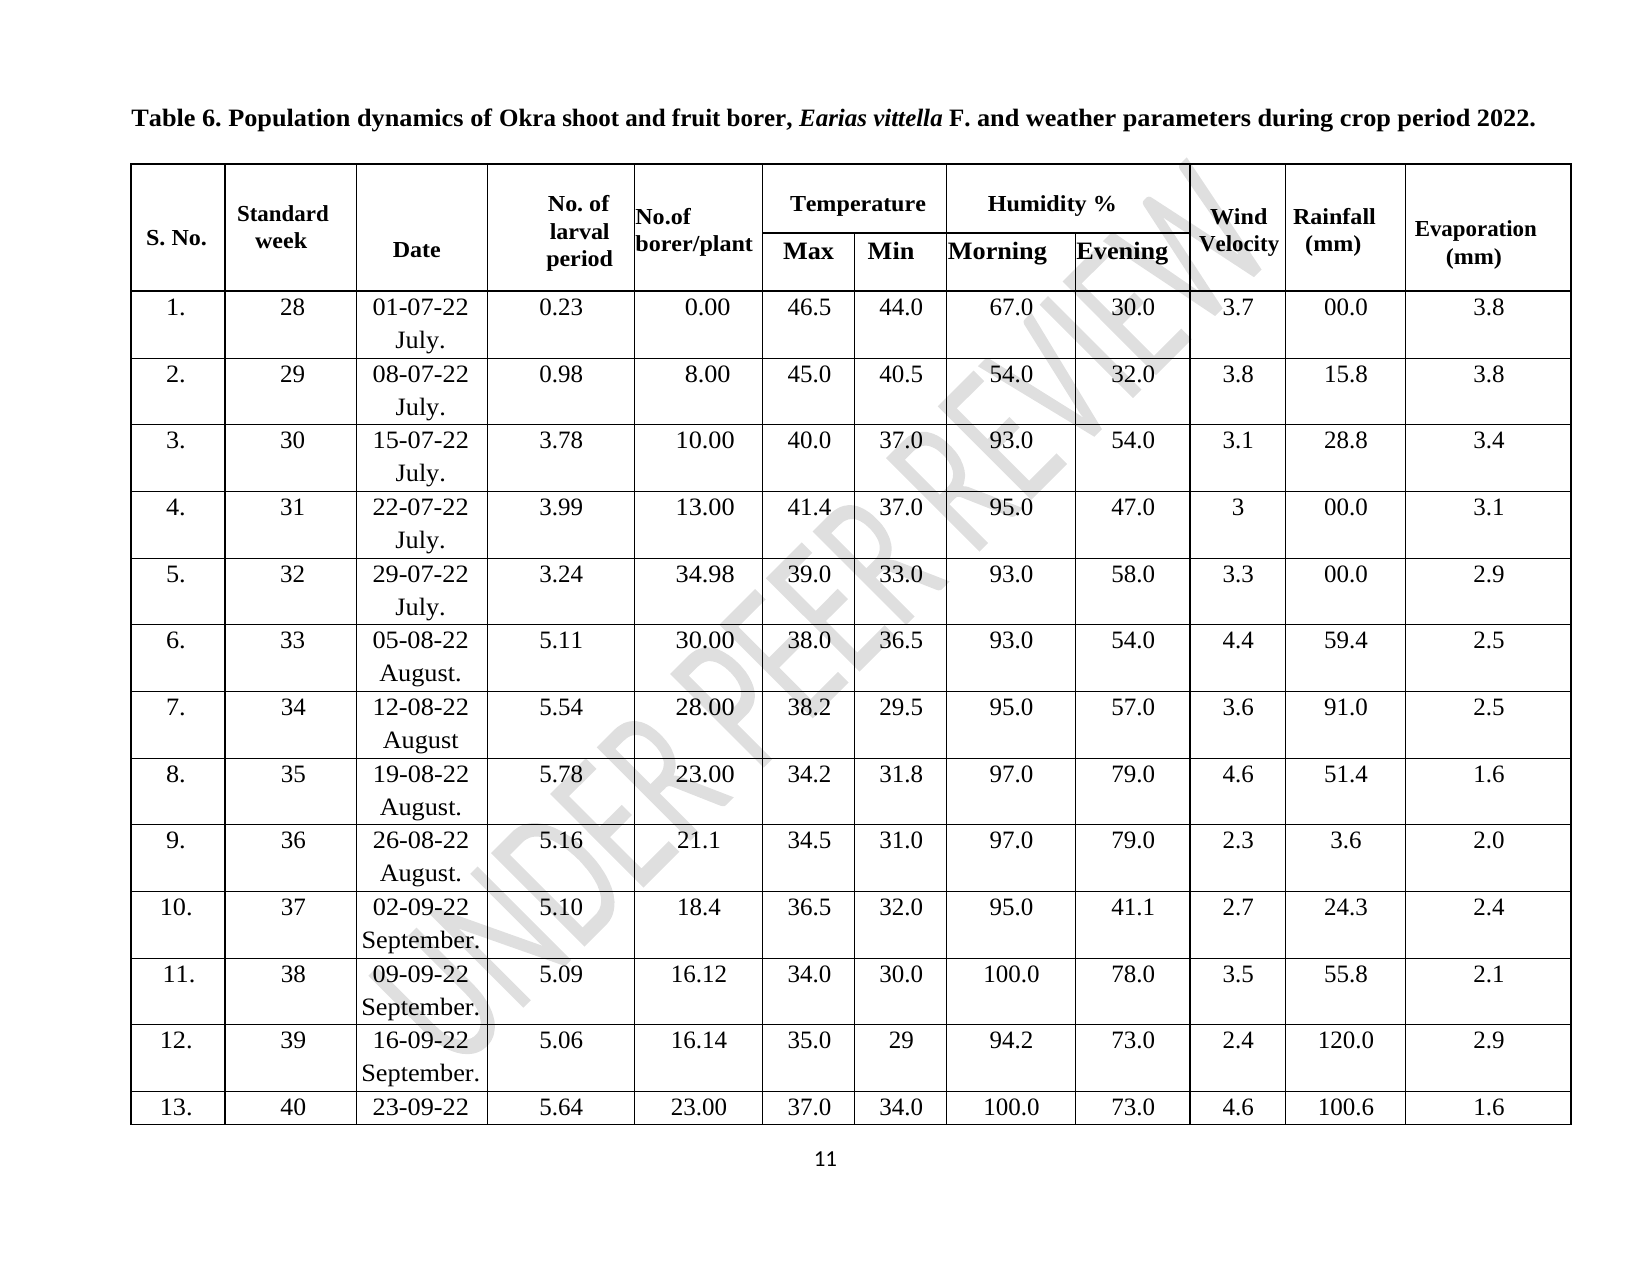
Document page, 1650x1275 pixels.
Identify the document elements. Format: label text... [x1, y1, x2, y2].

table_cell 5.54 [488, 692, 634, 758]
table_cell 34.5 [763, 825, 854, 891]
table_cell 3.78 [488, 425, 634, 491]
table_cell 97.0 [947, 759, 1075, 824]
table_cell 95.0 [947, 692, 1075, 758]
table_cell 34.98 [635, 559, 762, 624]
table_cell 3.99 [488, 492, 634, 558]
table_cell 6. [132, 625, 224, 691]
table_cell 41.1 [1076, 892, 1189, 958]
table_cell 16-09-22 September. [357, 1025, 487, 1091]
table_cell 32.0 [855, 892, 946, 958]
table_cell 5.09 [488, 959, 634, 1024]
table_cell 10.00 [635, 425, 762, 491]
table_cell 15-07-22 July. [357, 425, 487, 491]
table_cell 45.0 [763, 359, 854, 424]
table_cell 13.00 [635, 492, 762, 558]
table_cell 3.8 [1406, 292, 1570, 358]
table_header Rainfall (mm) [1286, 165, 1405, 290]
table_cell 2.5 [1406, 625, 1570, 691]
table_cell 44.0 [855, 292, 946, 358]
table_cell 37.0 [855, 492, 946, 558]
table_cell 3.1 [1191, 425, 1285, 491]
table_cell 2. [132, 359, 224, 424]
table_cell 54.0 [1076, 625, 1189, 691]
table_cell 5.10 [488, 892, 634, 958]
table_cell 35 [226, 759, 356, 824]
table_cell 05-08-22 August. [357, 625, 487, 691]
table_cell 1.6 [1406, 759, 1570, 824]
table_cell 00.0 [1286, 492, 1405, 558]
table_cell 46.5 [763, 292, 854, 358]
table_header Humidity % [947, 165, 1189, 232]
table_cell 73.0 [1076, 1092, 1189, 1124]
table_header No. of larval period [488, 165, 634, 290]
table_cell 4.6 [1191, 1092, 1285, 1124]
table_cell 28 [226, 292, 356, 358]
table_cell 00.0 [1286, 292, 1405, 358]
table_cell 67.0 [947, 292, 1075, 358]
table_cell 40.5 [855, 359, 946, 424]
table_cell 31 [226, 492, 356, 558]
table_cell 2.9 [1406, 1025, 1570, 1091]
table_cell 3.1 [1406, 492, 1570, 558]
table_cell 34.0 [855, 1092, 946, 1124]
table_header Wind Velocity [1191, 165, 1285, 290]
table_cell 29 [855, 1025, 946, 1091]
table_cell 95.0 [947, 892, 1075, 958]
table_cell 34.2 [763, 759, 854, 824]
table_cell 0.00 [635, 292, 762, 358]
table_cell 93.0 [947, 425, 1075, 491]
table_cell 5.16 [488, 825, 634, 891]
table_cell 36.5 [763, 892, 854, 958]
table_cell 4. [132, 492, 224, 558]
table_cell 4.4 [1191, 625, 1285, 691]
table_cell 2.0 [1406, 825, 1570, 891]
table_cell 78.0 [1076, 959, 1189, 1024]
table_cell 94.2 [947, 1025, 1075, 1091]
table_header No.of borer/plant [635, 165, 762, 290]
table_cell 38 [226, 959, 356, 1024]
table_cell 37.0 [763, 1092, 854, 1124]
table_cell 30.00 [635, 625, 762, 691]
table_cell 29-07-22 July. [357, 559, 487, 624]
table_cell 3.6 [1191, 692, 1285, 758]
table_cell 32.0 [1076, 359, 1189, 424]
table_cell 10. [132, 892, 224, 958]
table_cell 73.0 [1076, 1025, 1189, 1091]
table_cell 0.98 [488, 359, 634, 424]
table_cell 57.0 [1076, 692, 1189, 758]
table_cell 3.6 [1286, 825, 1405, 891]
table_cell 2.9 [1406, 559, 1570, 624]
table_cell 16.14 [635, 1025, 762, 1091]
table_cell 23.00 [635, 759, 762, 824]
table_cell 3.3 [1191, 559, 1285, 624]
table_cell 28.8 [1286, 425, 1405, 491]
table_cell 5.06 [488, 1025, 634, 1091]
table_cell 08-07-22 July. [357, 359, 487, 424]
table_header S. No. [132, 165, 224, 290]
table_cell 30.0 [855, 959, 946, 1024]
table_cell 39 [226, 1025, 356, 1091]
table_cell 23-09-22 September. [357, 1092, 487, 1124]
table_cell 5. [132, 559, 224, 624]
table_cell 3.8 [1191, 359, 1285, 424]
table_cell 2.4 [1191, 1025, 1285, 1091]
table_cell 3.7 [1191, 292, 1285, 358]
table_cell 7. [132, 692, 224, 758]
table_cell 30.0 [1076, 292, 1189, 358]
table_cell 120.0 [1286, 1025, 1405, 1091]
table_cell 21.1 [635, 825, 762, 891]
table_cell 19-08-22 August. [357, 759, 487, 824]
table_cell 12-08-22 August [357, 692, 487, 758]
table_cell 02-09-22 September. [357, 892, 487, 958]
table_cell Max [763, 234, 854, 290]
table_cell 97.0 [947, 825, 1075, 891]
table_cell 34.0 [763, 959, 854, 1024]
table_cell 1.6 [1406, 1092, 1570, 1124]
table_cell 2.7 [1191, 892, 1285, 958]
table_cell 23.00 [635, 1092, 762, 1124]
table_header Date [357, 165, 487, 290]
table_cell 54.0 [1076, 425, 1189, 491]
table_cell 5.78 [488, 759, 634, 824]
table_cell 79.0 [1076, 759, 1189, 824]
table_cell 100.0 [947, 1092, 1075, 1124]
table_cell 11. [132, 959, 224, 1024]
table_cell 36.5 [855, 625, 946, 691]
table_cell 09-09-22 September. [357, 959, 487, 1024]
table_cell 0.23 [488, 292, 634, 358]
table_cell 40 [226, 1092, 356, 1124]
table_cell Morning [947, 234, 1075, 290]
table_cell 40.0 [763, 425, 854, 491]
table_cell 95.0 [947, 492, 1075, 558]
table_cell 3.5 [1191, 959, 1285, 1024]
table_cell 3.4 [1406, 425, 1570, 491]
table_cell 58.0 [1076, 559, 1189, 624]
table_cell 38.2 [763, 692, 854, 758]
table_cell 13. [132, 1092, 224, 1124]
table_cell 33.0 [855, 559, 946, 624]
table_cell 79.0 [1076, 825, 1189, 891]
table_cell 15.8 [1286, 359, 1405, 424]
table_cell 54.0 [947, 359, 1075, 424]
table_header Evaporation (mm) [1406, 165, 1570, 290]
table_cell 9. [132, 825, 224, 891]
table_cell 2.5 [1406, 692, 1570, 758]
table_cell 5.64 [488, 1092, 634, 1124]
table_cell 12. [132, 1025, 224, 1091]
table_cell 29 [226, 359, 356, 424]
table_cell 93.0 [947, 625, 1075, 691]
table_cell 5.11 [488, 625, 634, 691]
table_cell Evening [1076, 234, 1189, 290]
table_cell 32 [226, 559, 356, 624]
table_cell 36 [226, 825, 356, 891]
table_cell 16.12 [635, 959, 762, 1024]
table_cell 29.5 [855, 692, 946, 758]
table_cell 2.1 [1406, 959, 1570, 1024]
table_cell 100.0 [947, 959, 1075, 1024]
table_cell 00.0 [1286, 559, 1405, 624]
table_cell 33 [226, 625, 356, 691]
table_cell 26-08-22 August. [357, 825, 487, 891]
table_cell 39.0 [763, 559, 854, 624]
table_cell 3.8 [1406, 359, 1570, 424]
table_cell 2.3 [1191, 825, 1285, 891]
table_cell 4.6 [1191, 759, 1285, 824]
table_cell Min [855, 234, 946, 290]
table_cell 37.0 [855, 425, 946, 491]
table_cell 37 [226, 892, 356, 958]
table_header Standard week [226, 165, 356, 290]
table_cell 100.6 [1286, 1092, 1405, 1124]
table_cell 8.00 [635, 359, 762, 424]
table_cell 2.4 [1406, 892, 1570, 958]
table_cell 22-07-22 July. [357, 492, 487, 558]
table_cell 3 [1191, 492, 1285, 558]
table_cell 28.00 [635, 692, 762, 758]
table_cell 34 [226, 692, 356, 758]
table_cell 47.0 [1076, 492, 1189, 558]
table_cell 93.0 [947, 559, 1075, 624]
table_cell 8. [132, 759, 224, 824]
table_cell 3.24 [488, 559, 634, 624]
table_cell 24.3 [1286, 892, 1405, 958]
table_cell 41.4 [763, 492, 854, 558]
table_cell 38.0 [763, 625, 854, 691]
table_cell 31.0 [855, 825, 946, 891]
table_cell 30 [226, 425, 356, 491]
table_cell 91.0 [1286, 692, 1405, 758]
table_cell 18.4 [635, 892, 762, 958]
table_cell 51.4 [1286, 759, 1405, 824]
table_cell 01-07-22 July. [357, 292, 487, 358]
text Table 6. Population dynamics of Okra shoot and fruit borer, Earias vittella F. and weather parameters during crop period 2022. [131, 103, 1547, 132]
table_cell 1. [132, 292, 224, 358]
table_cell 55.8 [1286, 959, 1405, 1024]
table_cell 35.0 [763, 1025, 854, 1091]
table_cell 3. [132, 425, 224, 491]
table_cell 59.4 [1286, 625, 1405, 691]
table_cell 31.8 [855, 759, 946, 824]
table_header Temperature [763, 165, 946, 232]
